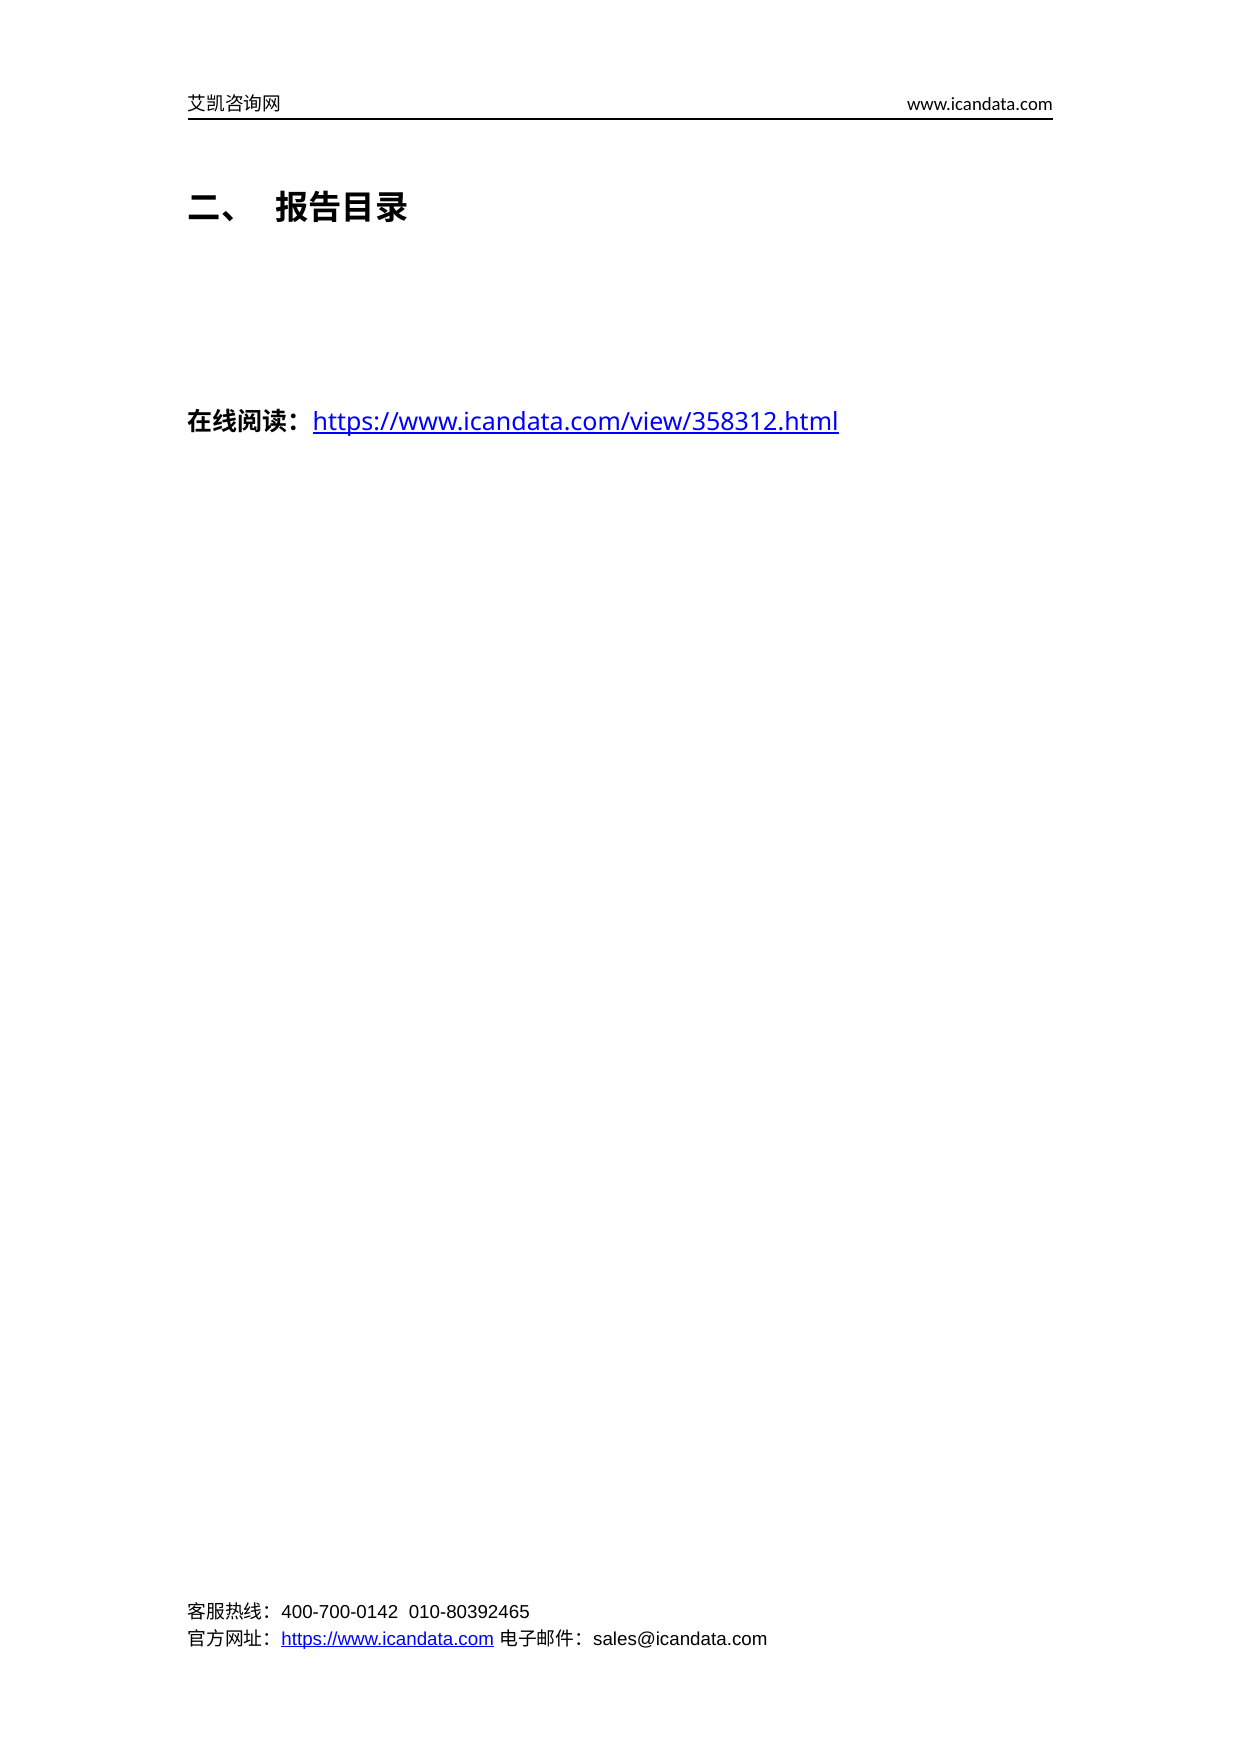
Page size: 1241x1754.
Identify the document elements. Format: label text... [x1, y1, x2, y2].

text 在线阅读：https://www.icandata.com/view/358312.html [187, 387, 1053, 452]
subtitle 报告目录 [187, 172, 1053, 237]
